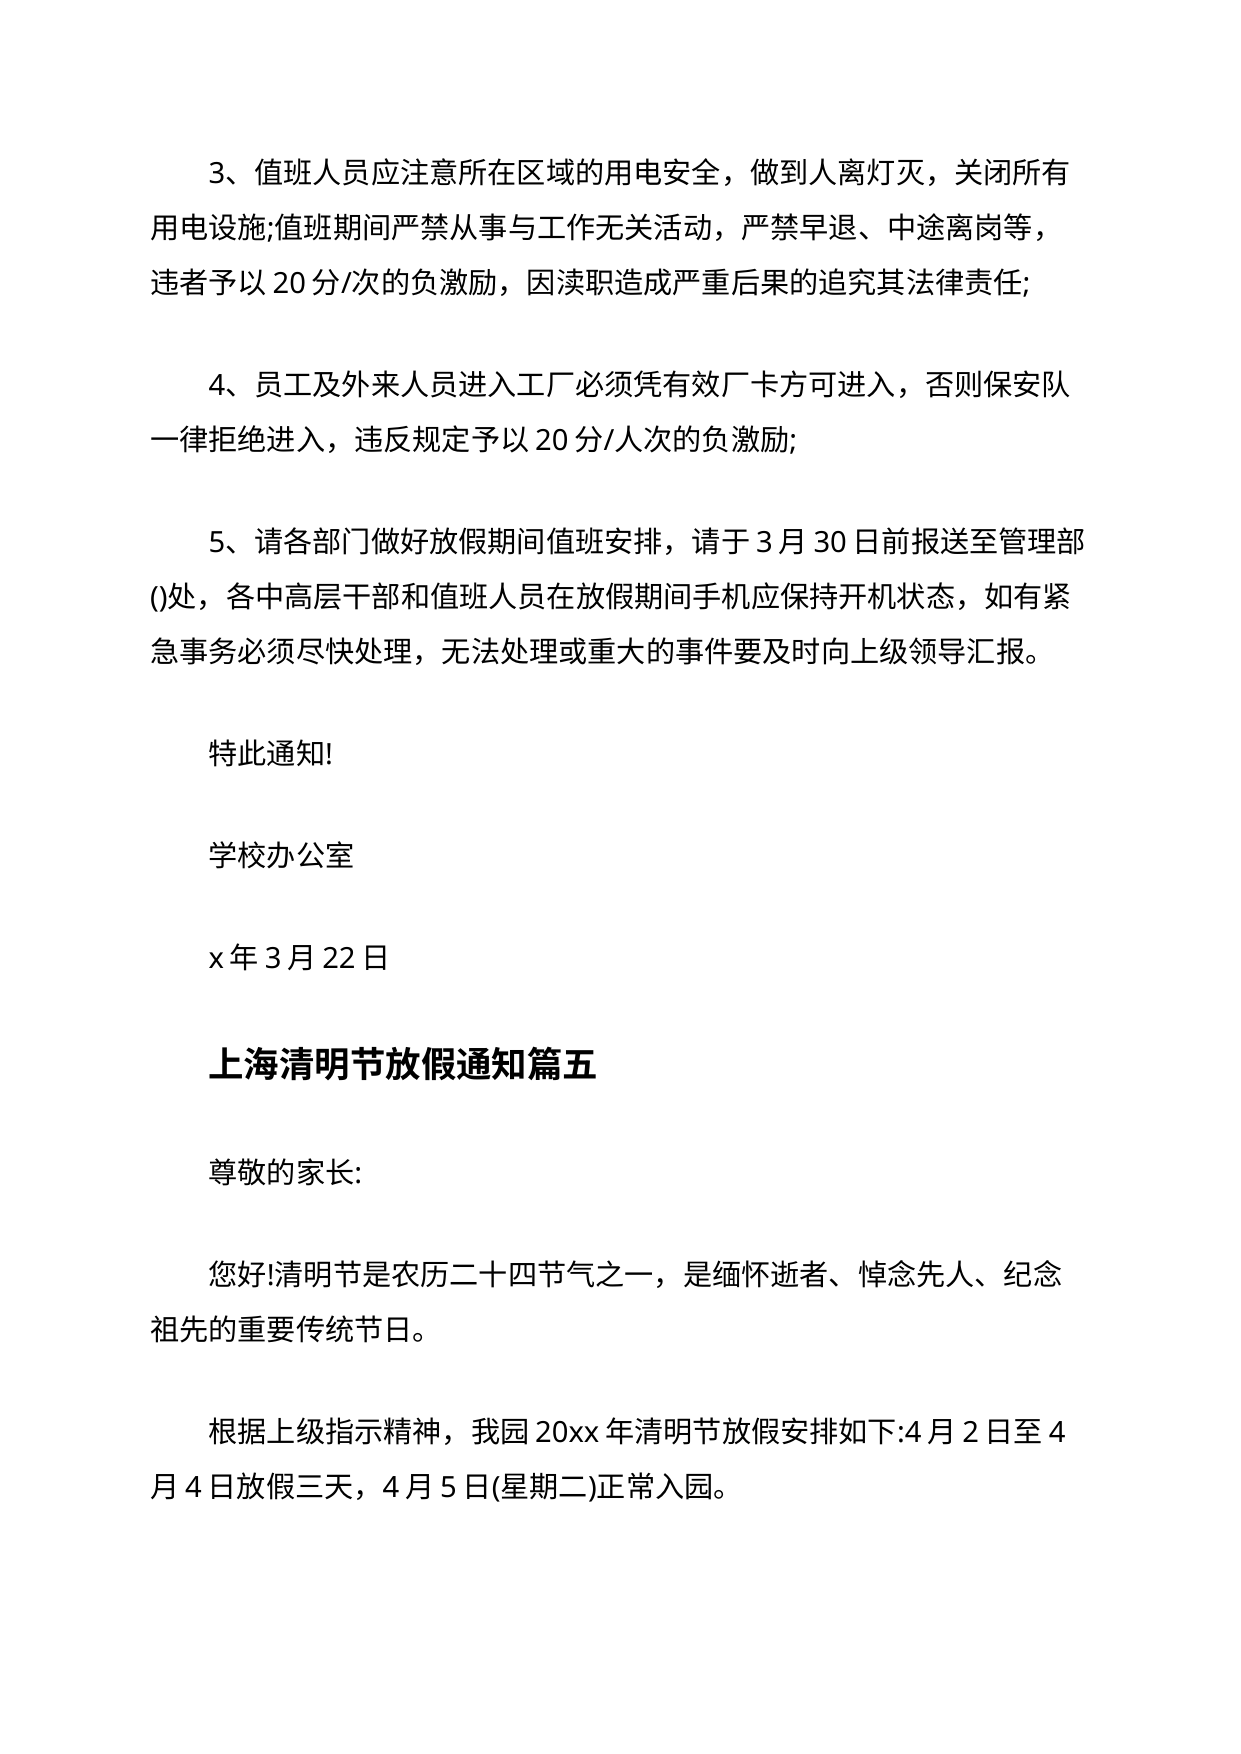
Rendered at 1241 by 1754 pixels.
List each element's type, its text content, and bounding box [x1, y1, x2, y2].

text 4、员工及外来人员进入工厂必须凭有效厂卡方可进入，否则保安队一律拒绝进入，违反规定予以20分/人次的负激励; [150, 362, 1090, 459]
text 尊敬的家长: [150, 1150, 1090, 1192]
text 特此通知! [150, 731, 1090, 773]
text x年3月22日 [150, 934, 1090, 977]
text 5、请各部门做好放假期间值班安排，请于3月30日前报送至管理部()处，各中高层干部和值班人员在放假期间手机应保持开机状态，如有紧急事务必须尽快处理，无法处理或重大的事件要及时向上级领导汇报。 [150, 519, 1090, 671]
text 3、值班人员应注意所在区域的用电安全，做到人离灯灭，关闭所有用电设施;值班期间严禁从事与工作无关活动，严禁早退、中途离岗等，违者予以20分/次的负激励，因渎职造成严重后果的追究其法律责任; [150, 150, 1090, 302]
text 学校办公室 [150, 833, 1090, 875]
text 上海清明节放假通知篇五 [150, 1036, 1090, 1088]
text 根据上级指示精神，我园20xx年清明节放假安排如下:4月2日至4月4日放假三天，4月5日(星期二)正常入园。 [150, 1409, 1090, 1506]
text 您好!清明节是农历二十四节气之一，是缅怀逝者、悼念先人、纪念祖先的重要传统节日。 [150, 1252, 1090, 1349]
